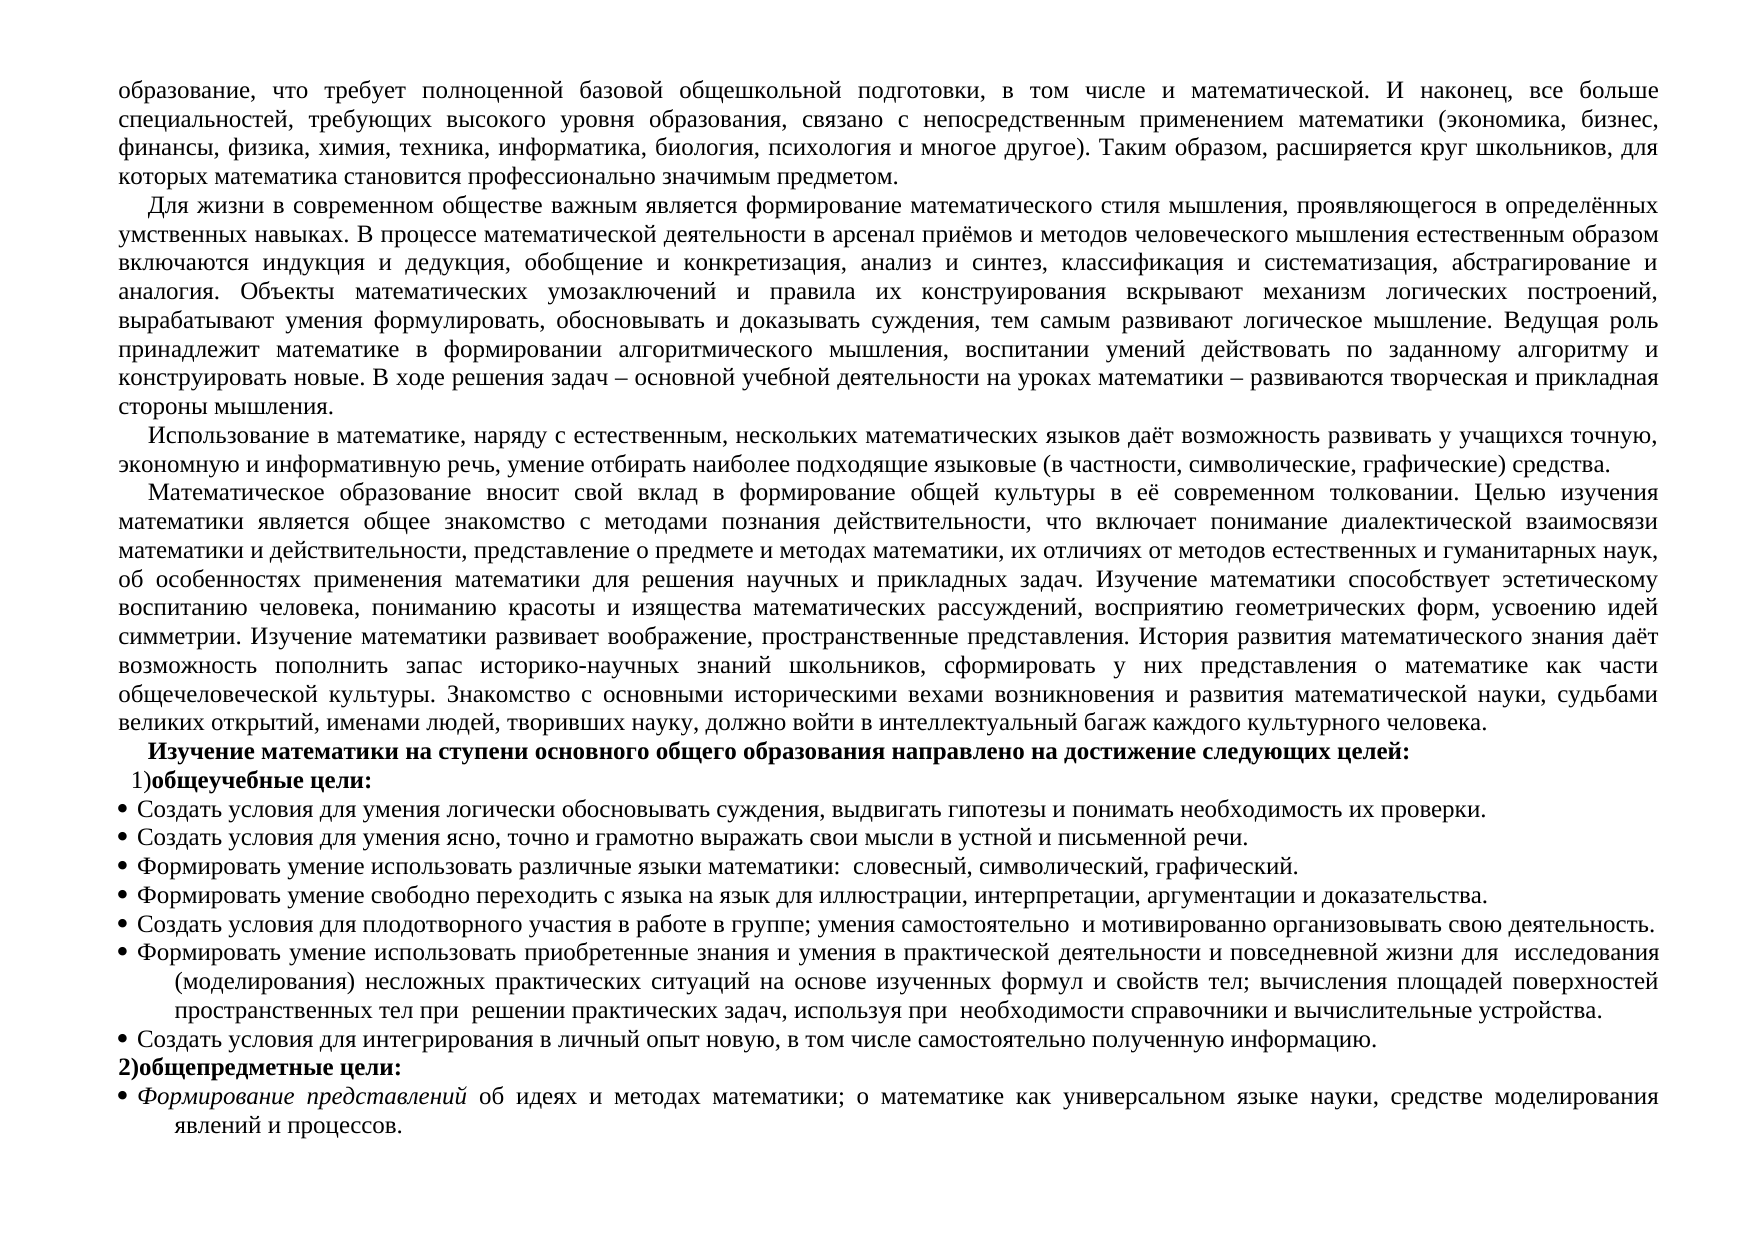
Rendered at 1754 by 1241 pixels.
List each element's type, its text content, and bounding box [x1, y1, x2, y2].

list Формировать умение использовать приобретенные знания и умения в практической деятельности и повседневной жизни для исследования (моделирования) несложных практических ситуаций на основе изученных формул и свойств тел; вычисления площадей поверхностей пространственных тел при решении практических задач, используя при необходимости справочники и вычислительные устройства. [118, 937, 1660, 1024]
list Создать условия для плодотворного участия в работе в группе; умения самостоятельно и мотивированно организовывать свою деятельность. [118, 909, 1660, 937]
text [118, 75, 1660, 190]
text Использование в математике, наряду с естественным, нескольких математических языков даёт возможность развивать у учащихся точную, экономную и информативную речь, умение отбирать наиболее подходящие языковые (в частности, символические, графические) средства. [118, 420, 1660, 477]
list Формировать умение использовать различные языки математики: словесный, символический, графический. [118, 851, 1660, 880]
text Для жизни в современном обществе важным является формирование математического стиля мышления, проявляющегося в определённых умственных навыках. В процессе математической деятельности в арсенал приёмов и методов человеческого мышления естественным образом включаются индукция и дедукция, обобщение и конкретизация, анализ и синтез, классификация и систематизация, абстрагирование и аналогия. Объекты математических умозаключений и правила их конструирования вскрывают механизм логических построений, вырабатывают умения формулировать, обосновывать и доказывать суждения, тем самым развивают логическое мышление. Ведущая роль принадлежит математике в формировании алгоритмического мышления, воспитании умений действовать по заданному алгоритму и конструировать новые. В ходе решения задач – основной учебной деятельности на уроках математики – развиваются творческая и прикладная стороны мышления. [118, 190, 1660, 420]
list Создать условия для интегрирования в личный опыт новую, в том числе самостоятельно полученную информацию. [118, 1024, 1660, 1052]
list Создать условия для умения логически обосновывать суждения, выдвигать гипотезы и понимать необходимость их проверки. [118, 794, 1660, 822]
list Формировать умение свободно переходить с языка на язык для иллюстрации, интерпретации, аргументации и доказательства. [118, 880, 1660, 909]
list Создать условия для умения ясно, точно и грамотно выражать свои мысли в устной и письменной речи. [118, 822, 1660, 851]
list Формирование представлений об идеях и методах математики; о математике как универсальном языке науки, средстве моделирования явлений и процессов. [118, 1081, 1660, 1139]
text Изучение математики на ступени основного общего образования направлено на достижение следующих целей: [118, 736, 1660, 765]
text 2)общепредметные цели: [118, 1052, 1660, 1081]
text Математическое образование вносит свой вклад в формирование общей культуры в её современном толковании. Целью изучения математики является общее знакомство с методами познания действительности, что включает понимание диалектической взаимосвязи математики и действительности, представление о предмете и методах математики, их отличиях от методов естественных и гуманитарных наук, об особенностях применения математики для решения научных и прикладных задач. Изучение математики способствует эстетическому воспитанию человека, пониманию красоты и изящества математических рассуждений, восприятию геометрических форм, усвоению идей симметрии. Изучение математики развивает воображение, пространственные представления. История развития математического знания даёт возможность пополнить запас историко-научных знаний школьников, сформировать у них представления о математике как части общечеловеческой культуры. Знакомство с основными историческими вехами возникновения и развития математической науки, судьбами великих открытий, именами людей, творивших науку, должно войти в интеллектуальный багаж каждого культурного человека. [118, 477, 1660, 736]
text 1)общеучебные цели: [118, 765, 1660, 794]
